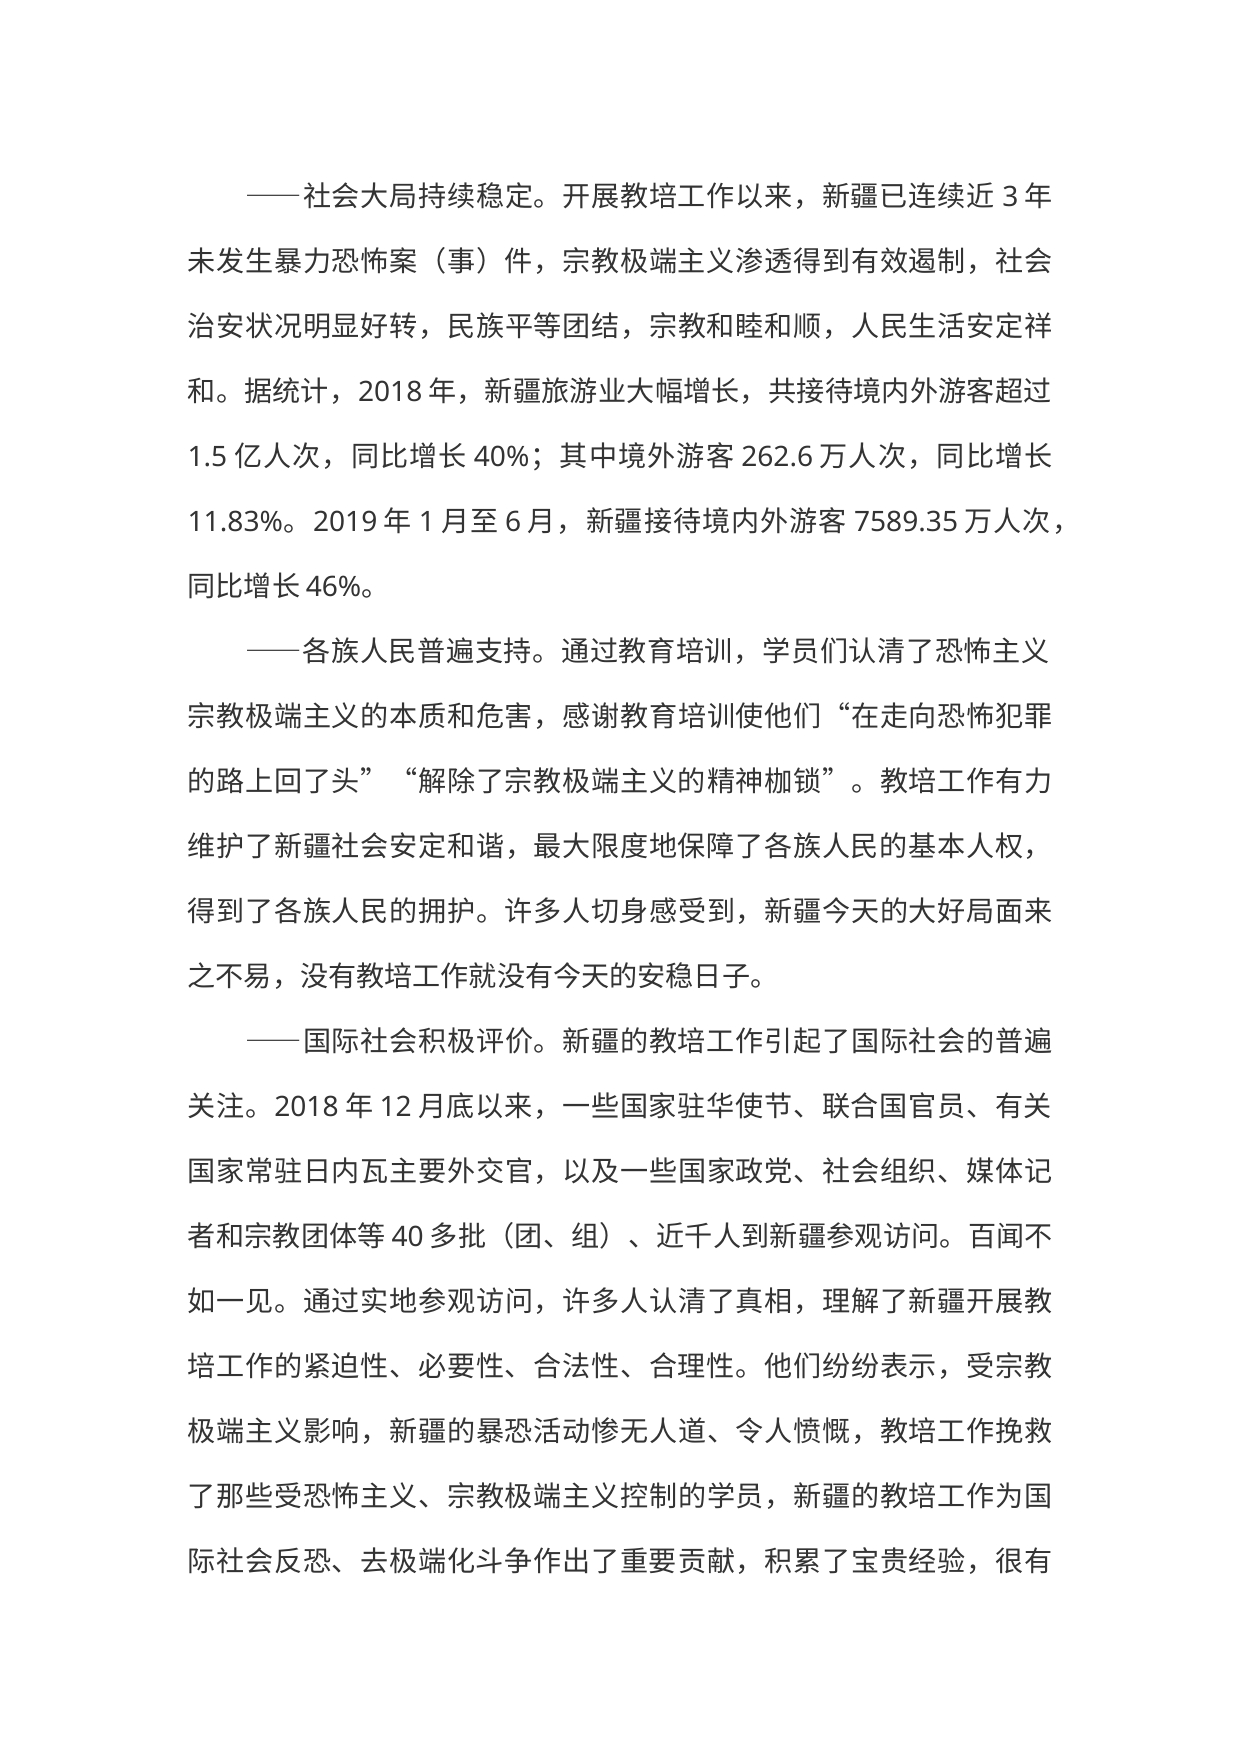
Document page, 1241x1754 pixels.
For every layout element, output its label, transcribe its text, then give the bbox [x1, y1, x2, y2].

text ——社会大局持续稳定。开展教培工作以来，新疆已连续近3年未发生暴力恐怖案（事）件，宗教极端主义渗透得到有效遏制，社会治安状况明显好转，民族平等团结，宗教和睦和顺，人民生活安定祥和。据统计，2018年，新疆旅游业大幅增长，共接待境内外游客超过1.5亿人次，同比增长40%；其中境外游客262.6万人次，同比增长11.83%。2019年1月至6月，新疆接待境内外游客7589.35万人次，同比增长46%。 [187, 162, 1053, 617]
text ——各族人民普遍支持。通过教育培训，学员们认清了恐怖主义、宗教极端主义的本质和危害，感谢教育培训使他们“在走向恐怖犯罪的路上回了头”“解除了宗教极端主义的精神枷锁”。教培工作有力维护了新疆社会安定和谐，最大限度地保障了各族人民的基本人权，得到了各族人民的拥护。许多人切身感受到，新疆今天的大好局面来之不易，没有教培工作就没有今天的安稳日子。 [187, 617, 1053, 1007]
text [187, 1007, 1053, 1592]
